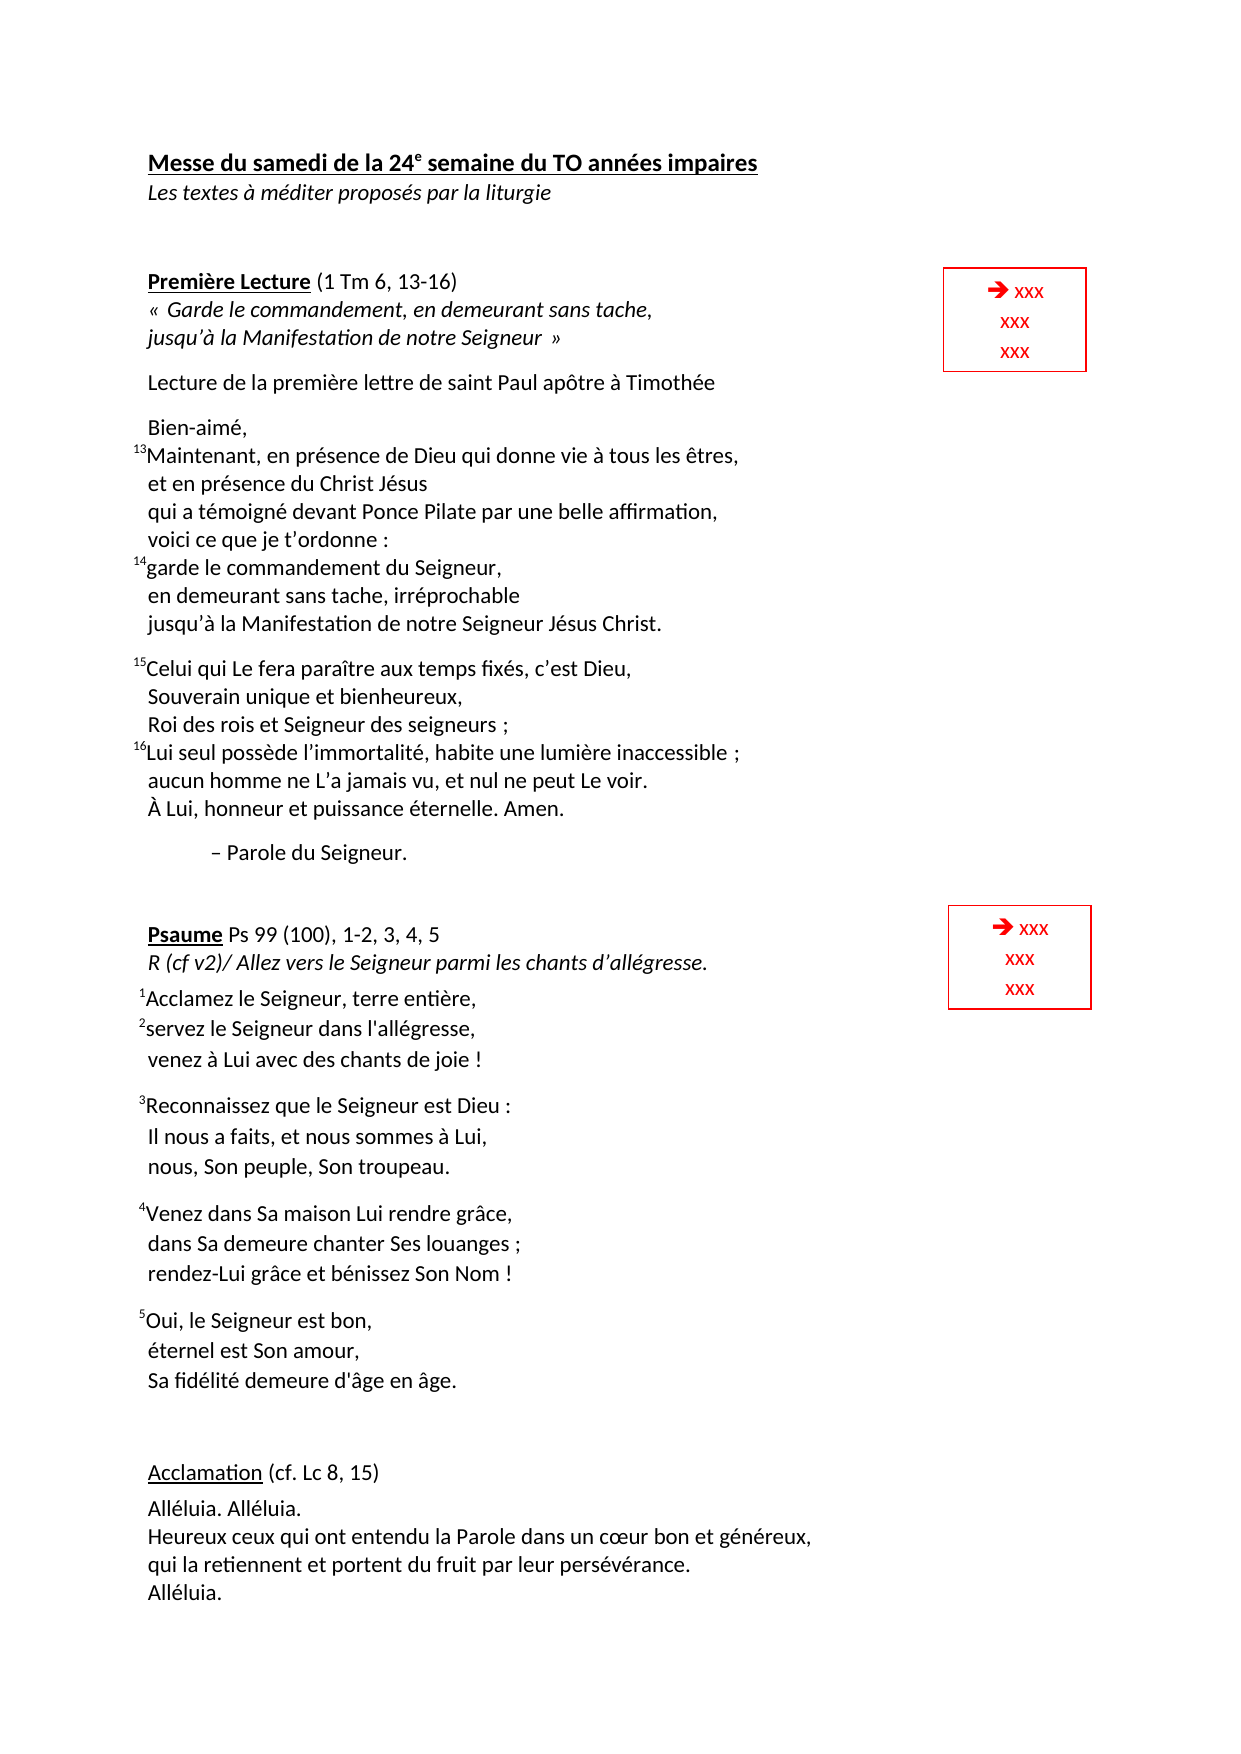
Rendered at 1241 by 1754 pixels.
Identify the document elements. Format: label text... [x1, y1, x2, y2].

text 5Oui, le Seigneur est bon, éternel est Son amour, Sa fidélité demeure d'âge en âge. [133, 1306, 1093, 1394]
text Lecture de la première lettre de saint Paul apôtre à Timothée [148, 368, 1093, 396]
text 16Lui seul possède l’immortalité, habite une lumière inaccessible ; aucun homme ne L’a jamais vu, et nul ne peut Le voir. À Lui, honneur et puissance éternelle. Amen. [133, 738, 1093, 822]
text 13Maintenant, en présence de Dieu qui donne vie à tous les êtres, et en présence du Christ Jésus qui a témoigné devant Ponce Pilate par une belle affirmation, voici ce que je t’ordonne : [133, 441, 1093, 553]
text – Parole du Seigneur. [148, 838, 1093, 867]
text 1Acclamez le Seigneur, terre entière, [133, 984, 1093, 1012]
text Bien-aimé, [148, 413, 1093, 441]
text 4Venez dans Sa maison Lui rendre grâce, dans Sa demeure chanter Ses louanges ; rendez-Lui grâce et bénissez Son Nom ! [133, 1199, 1093, 1287]
text 14garde le commandement du Seigneur, en demeurant sans tache, irréprochable jusqu’à la Manifestation de notre Seigneur Jésus Christ. [133, 553, 1093, 637]
text 15Celui qui Le fera paraître aux temps fixés, c’est Dieu, Souverain unique et bienheureux, Roi des rois et Seigneur des seigneurs ; [133, 654, 1093, 738]
text 2servez le Seigneur dans l'allégresse, venez à Lui avec des chants de joie ! [133, 1014, 1093, 1073]
text 3Reconnaissez que le Seigneur est Dieu : Il nous a faits, et nous sommes à Lui, nous, Son peuple, Son troupeau. [133, 1092, 1093, 1180]
text Première Lecture (1 Tm 6, 13-16) « Garde le commandement, en demeurant sans tache, jusqu’à la Manifestation de notre Seigneur » [148, 267, 943, 352]
text Psaume Ps 99 (100), 1-2, 3, 4, 5 R (cf v2)/ Allez vers le Seigneur parmi les chants d’allégresse. [148, 905, 948, 976]
text Messe du samedi de la 24e semaine du TO années impaires Les textes à méditer proposés par la liturgie [148, 148, 1093, 206]
text Alléluia. Alléluia. Heureux ceux qui ont entendu la Parole dans un cœur bon et généreux, qui la retiennent et portent du fruit par leur persévérance. Alléluia. [148, 1494, 1093, 1606]
text Acclamation (cf. Lc 8, 15) [148, 1458, 1093, 1486]
